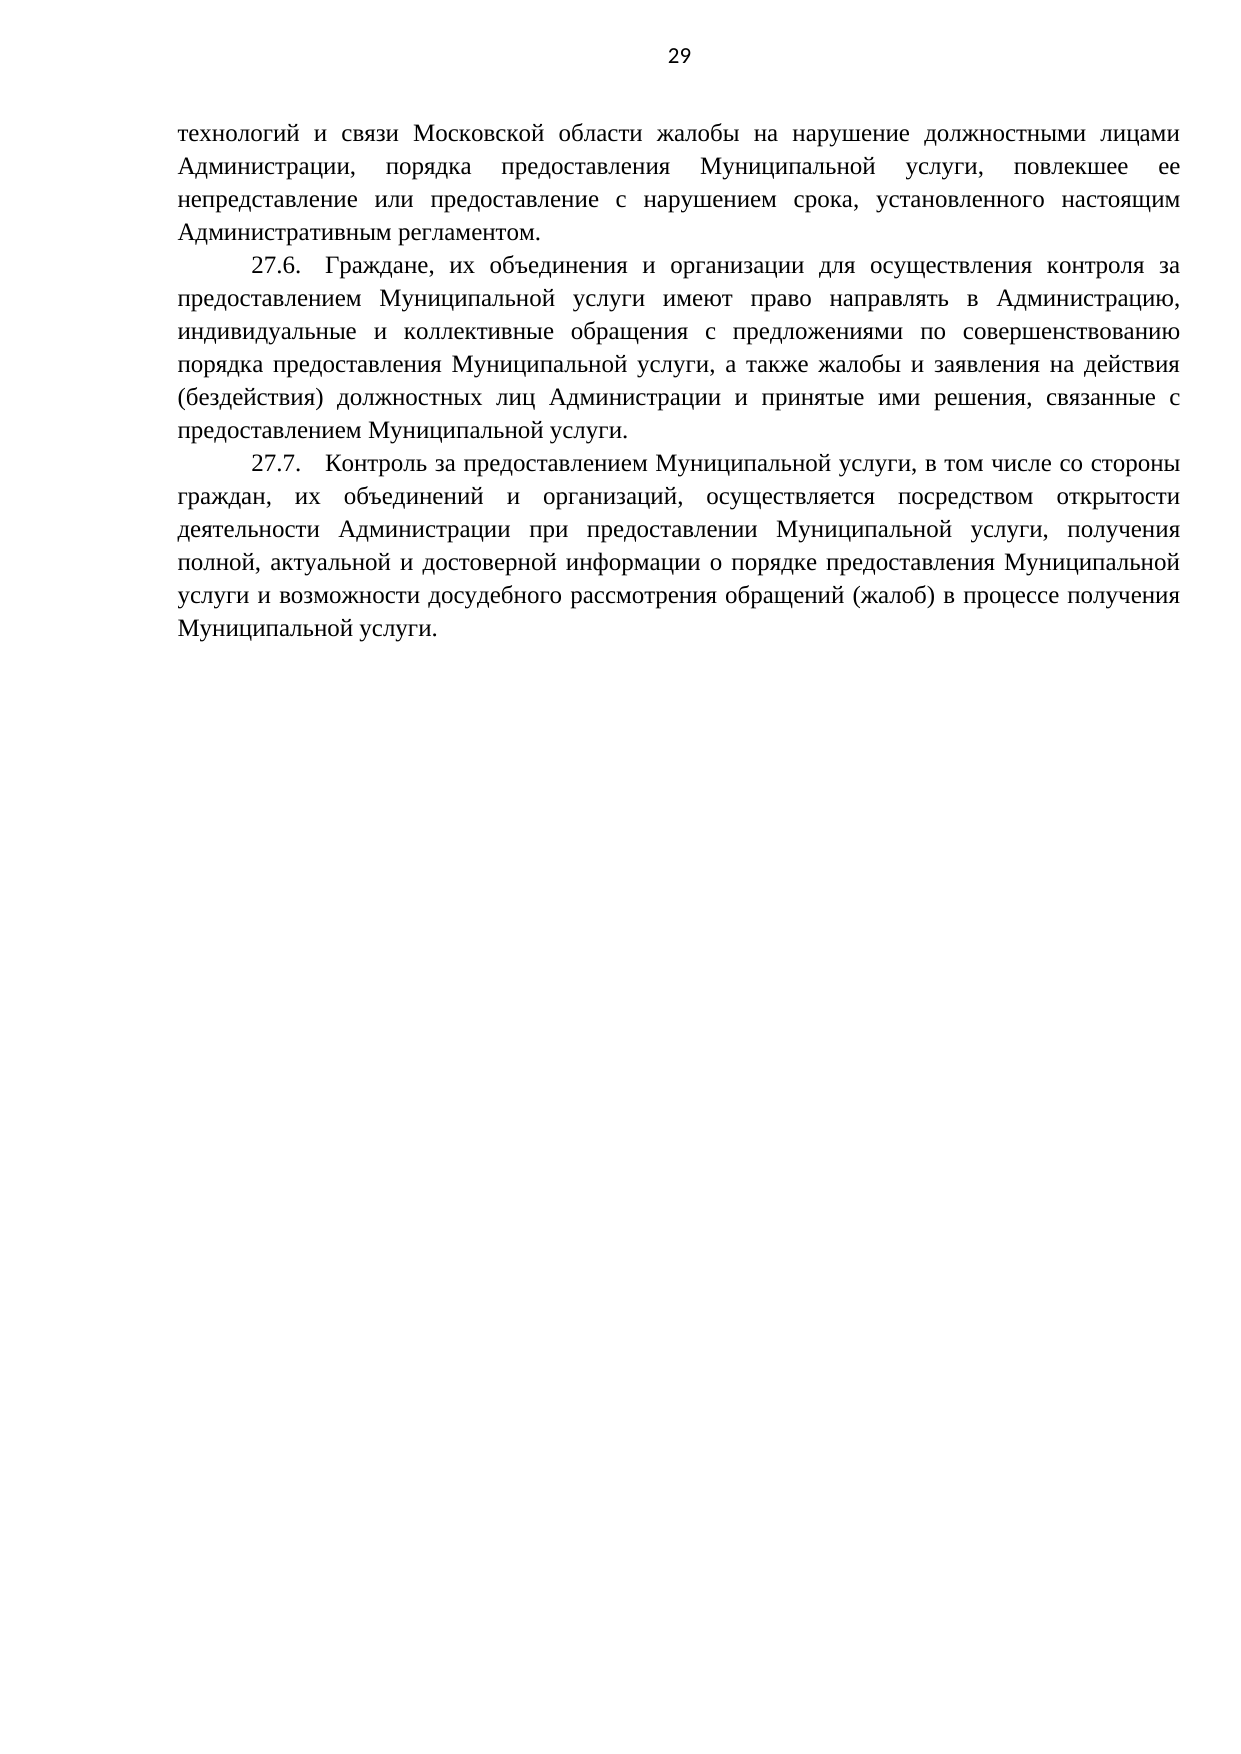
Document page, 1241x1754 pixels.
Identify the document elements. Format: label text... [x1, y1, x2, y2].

list Контроль за предоставлением Муниципальной услуги, в том числе со стороны граждан, их объединений и организаций, осуществляется посредством открытости деятельности Администрации при предоставлении Муниципальной услуги, получения полной, актуальной и достоверной информации о порядке предоставления Муниципальной услуги и возможности досудебного рассмотрения обращений (жалоб) в процессе получения Муниципальной услуги. [177, 448, 1181, 642]
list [177, 118, 1181, 246]
list Граждане, их объединения и организации для осуществления контроля за предоставлением Муниципальной услуги имеют право направлять в Администрацию, индивидуальные и коллективные обращения с предложениями по совершенствованию порядка предоставления Муниципальной услуги, а также жалобы и заявления на действия (бездействия) должностных лиц Администрации и принятые ими решения, связанные с предоставлением Муниципальной услуги. [177, 250, 1181, 444]
